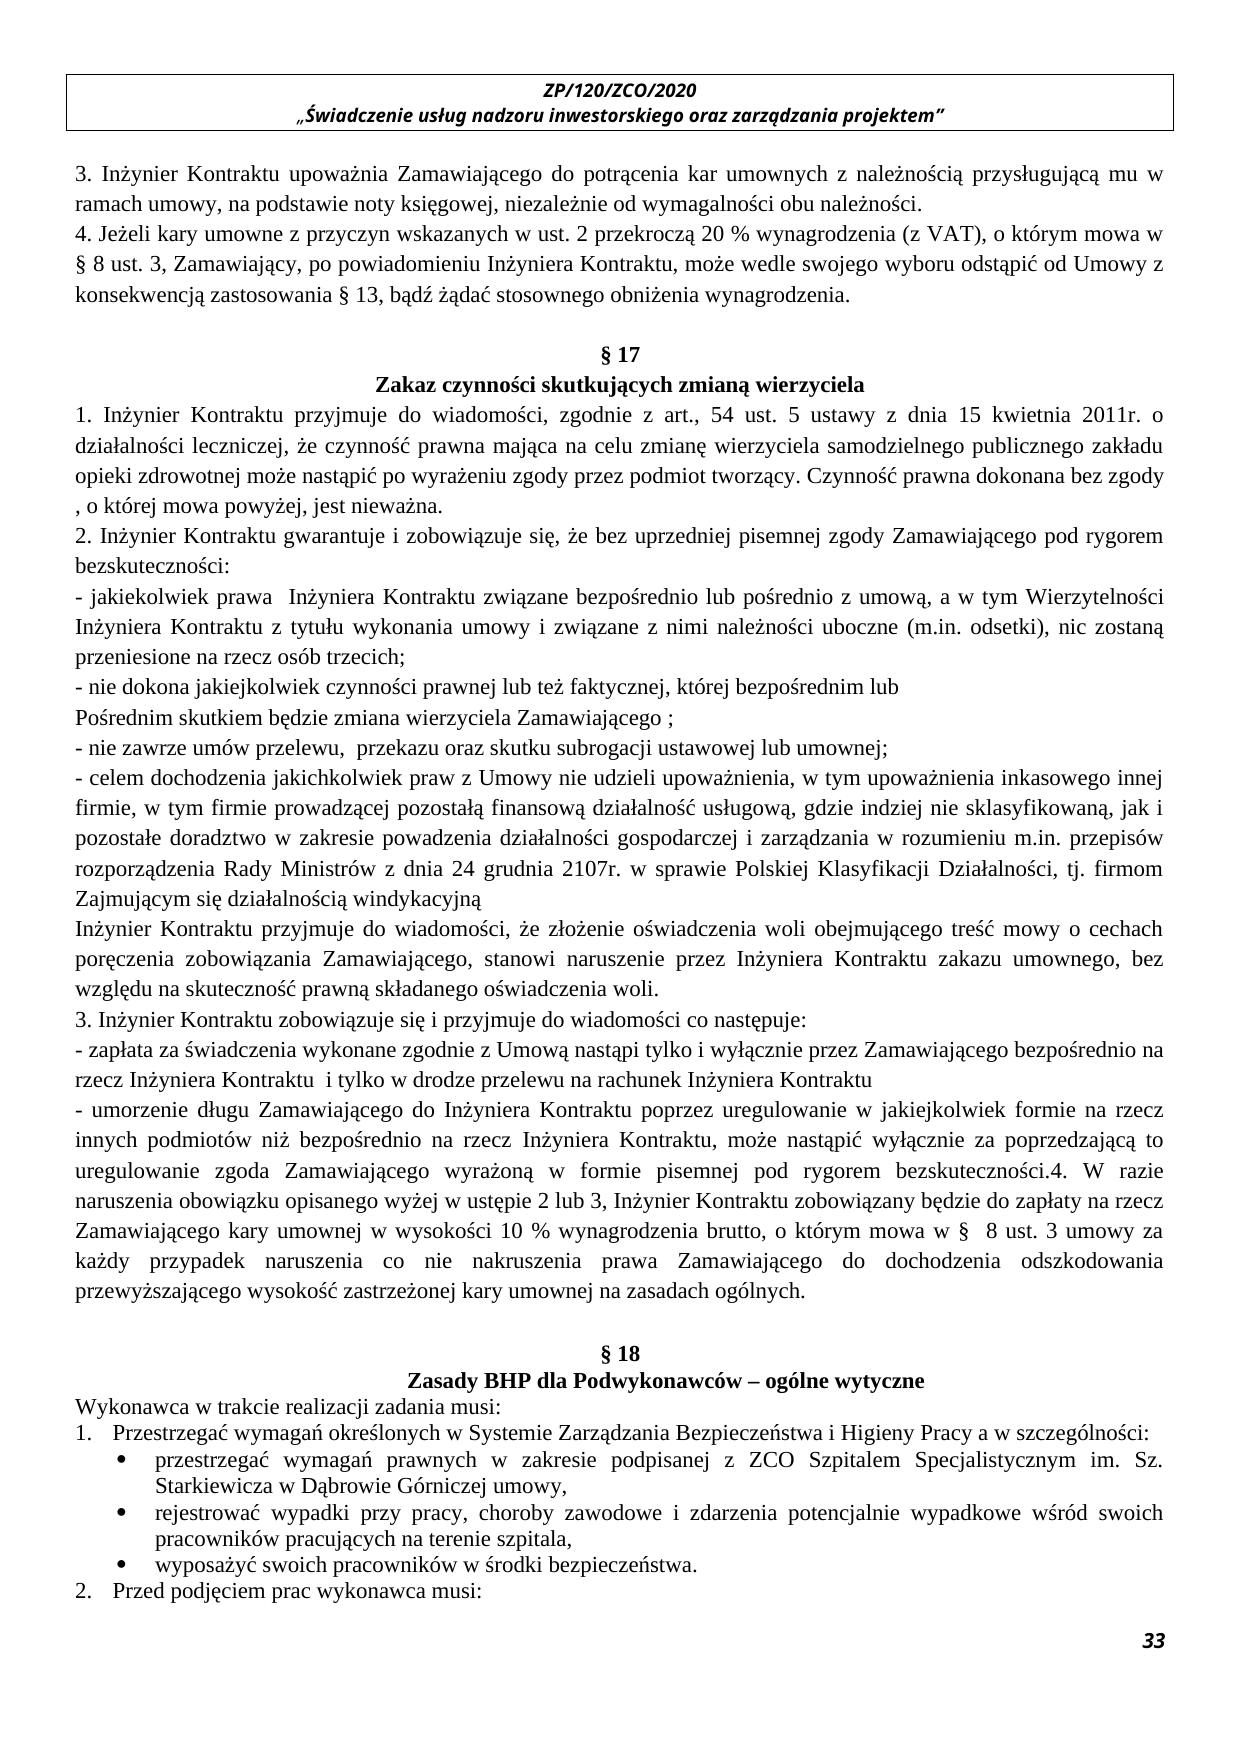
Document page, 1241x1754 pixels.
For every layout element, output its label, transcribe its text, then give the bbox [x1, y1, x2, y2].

text 3. Inżynier Kontraktu upoważnia Zamawiającego do potrącenia kar umownych z należnością przysługującą mu w ramach umowy, na podstawie noty księgowej, niezależnie od wymagalności obu należności. [75, 160, 1165, 216]
text § 18 [75, 1340, 1165, 1367]
text Zasady BHP dla Podwykonawców – ogólne wytyczne [75, 1367, 1165, 1393]
text § 17 [75, 341, 1165, 367]
text 2. Inżynier Kontraktu gwarantuje i zobowiązuje się, że bez uprzedniej pisemnej zgody Zamawiającego pod rygorem bezskuteczności: [75, 522, 1165, 579]
text Zakaz czynności skutkujących zmianą wierzyciela [75, 371, 1165, 398]
text - jakiekolwiek prawa Inżyniera Kontraktu związane bezpośrednio lub pośrednio z umową, a w tym Wierzytelności Inżyniera Kontraktu z tytułu wykonania umowy i związane z nimi należności uboczne (m.in. odsetki), nic zostaną przeniesione na rzecz osób trzecich; [75, 583, 1165, 669]
text - zapłata za świadczenia wykonane zgodnie z Umową nastąpi tylko i wyłącznie przez Zamawiającego bezpośrednio na rzecz Inżyniera Kontraktu i tylko w drodze przelewu na rachunek Inżyniera Kontraktu [75, 1036, 1165, 1092]
text Pośrednim skutkiem będzie zmiana wierzyciela Zamawiającego ; [75, 704, 1165, 730]
list wyposażyć swoich pracowników w środki bezpieczeństwa. [117, 1551, 1165, 1578]
list rejestrować wypadki przy pracy, choroby zawodowe i zdarzenia potencjalnie wypadkowe wśród swoich pracowników pracujących na terenie szpitala, [117, 1498, 1165, 1551]
text - celem dochodzenia jakichkolwiek praw z Umowy nie udzieli upoważnienia, w tym upoważnienia inkasowego innej firmie, w tym firmie prowadzącej pozostałą finansową działalność usługową, gdzie indziej nie sklasyfikowaną, jak i pozostałe doradztwo w zakresie powadzenia działalności gospodarczej i zarządzania w rozumieniu m.in. przepisów rozporządzenia Rady Ministrów z dnia 24 grudnia 2107r. w sprawie Polskiej Klasyfikacji Działalności, tj. firmom Zajmującym się działalnością windykacyjną [75, 764, 1165, 911]
list Przed podjęciem prac wykonawca musi: [75, 1578, 1165, 1604]
text 1. Inżynier Kontraktu przyjmuje do wiadomości, zgodnie z art., 54 ust. 5 ustawy z dnia 15 kwietnia 2011r. o działalności leczniczej, że czynność prawna mająca na celu zmianę wierzyciela samodzielnego publicznego zakładu opieki zdrowotnej może nastąpić po wyrażeniu zgody przez podmiot tworzący. Czynność prawna dokonana bez zgody , o której mowa powyżej, jest nieważna. [75, 402, 1165, 518]
text - nie dokona jakiejkolwiek czynności prawnej lub też faktycznej, której bezpośrednim lub [75, 673, 1165, 700]
text - nie zawrze umów przelewu, przekazu oraz skutku subrogacji ustawowej lub umownej; [75, 734, 1165, 760]
list przestrzegać wymagań prawnych w zakresie podpisanej z ZCO Szpitalem Specjalistycznym im. Sz. Starkiewicza w Dąbrowie Górniczej umowy, [117, 1446, 1165, 1498]
text 4. Jeżeli kary umowne z przyczyn wskazanych w ust. 2 przekroczą 20 % wynagrodzenia (z VAT), o którym mowa w § 8 ust. 3, Zamawiający, po powiadomieniu Inżyniera Kontraktu, może wedle swojego wyboru odstąpić od Umowy z konsekwencją zastosowania § 13, bądź żądać stosownego obniżenia wynagrodzenia. [75, 220, 1165, 307]
list Przestrzegać wymagań określonych w Systemie Zarządzania Bezpieczeństwa i Higieny Pracy a w szczególności: [75, 1419, 1165, 1446]
text Inżynier Kontraktu przyjmuje do wiadomości, że złożenie oświadczenia woli obejmującego treść mowy o cechach poręczenia zobowiązania Zamawiającego, stanowi naruszenie przez Inżyniera Kontraktu zakazu umownego, bez względu na skuteczność prawną składanego oświadczenia woli. [75, 915, 1165, 1002]
text Wykonawca w trakcie realizacji zadania musi: [0, 1393, 1165, 1419]
text - umorzenie długu Zamawiającego do Inżyniera Kontraktu poprzez uregulowanie w jakiejkolwiek formie na rzecz innych podmiotów niż bezpośrednio na rzecz Inżyniera Kontraktu, może nastąpić wyłącznie za poprzedzającą to uregulowanie zgoda Zamawiającego wyrażoną w formie pisemnej pod rygorem bezskuteczności.4. W razie naruszenia obowiązku opisanego wyżej w ustępie 2 lub 3, Inżynier Kontraktu zobowiązany będzie do zapłaty na rzecz Zamawiającego kary umownej w wysokości 10 % wynagrodzenia brutto, o którym mowa w § 8 ust. 3 umowy za każdy przypadek naruszenia co nie nakruszenia prawa Zamawiającego do dochodzenia odszkodowania przewyższającego wysokość zastrzeżonej kary umownej na zasadach ogólnych. [75, 1096, 1165, 1304]
text 3. Inżynier Kontraktu zobowiązuje się i przyjmuje do wiadomości co następuje: [75, 1006, 1165, 1032]
